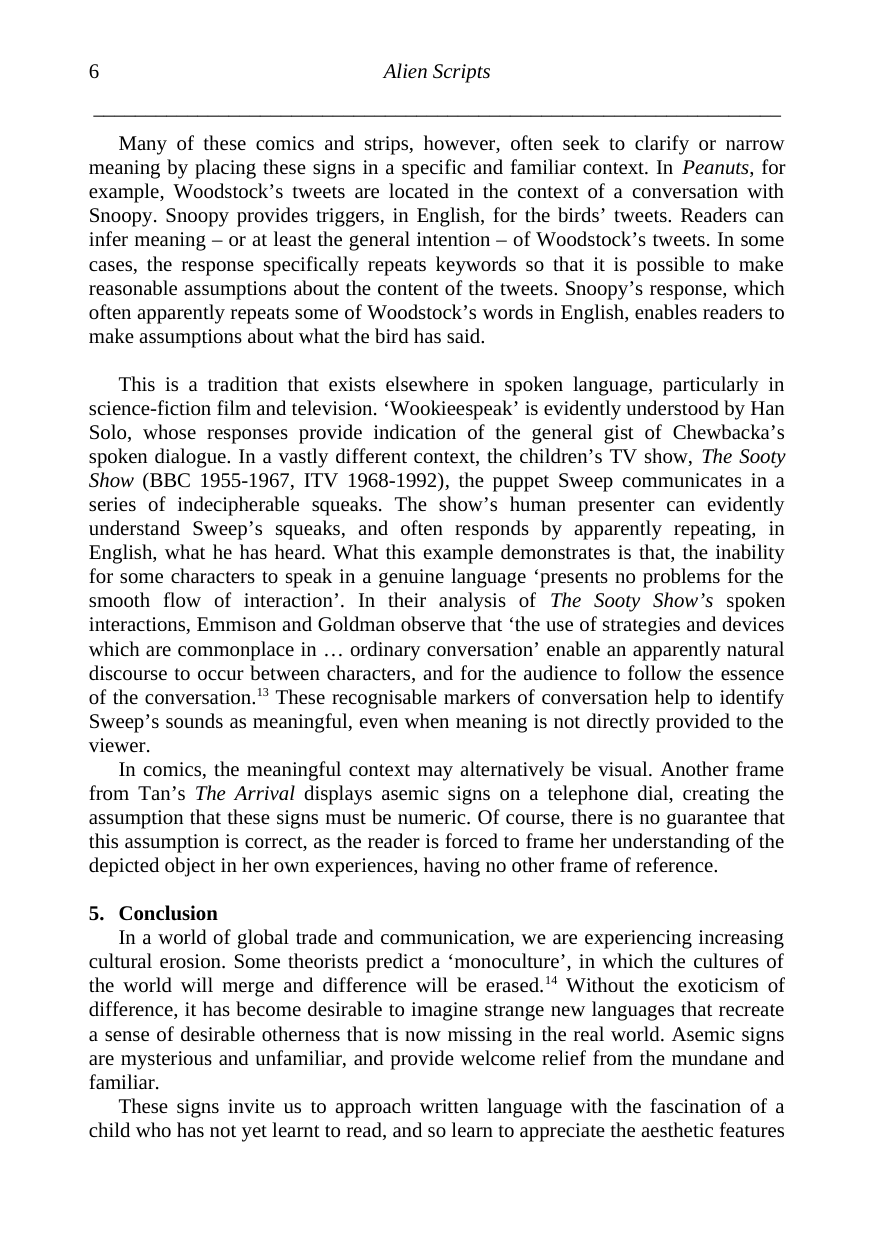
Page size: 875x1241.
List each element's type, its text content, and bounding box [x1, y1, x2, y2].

list Conclusion [89, 901, 785, 925]
text Many of these comics and strips, however, often seek to clarify or narrow meaning by placing these signs in a specific and familiar context. In Peanuts, for example, Woodstock’s tweets are located in the context of a conversation with Snoopy. Snoopy provides triggers, in English, for the birds’ tweets. Readers can infer meaning – or at least the general intention – of Woodstock’s tweets. In some cases, the response specifically repeats keywords so that it is possible to make reasonable assumptions about the content of the tweets. Snoopy’s response, which often apparently repeats some of Woodstock’s words in English, enables readers to make assumptions about what the bird has said. [89, 131, 785, 348]
text In comics, the meaningful context may alternatively be visual. Another frame from Tan’s The Arrival displays asemic signs on a telephone dial, creating the assumption that these signs must be numeric. Of course, there is no guarantee that this assumption is correct, as the reader is forced to frame her understanding of the depicted object in her own experiences, having no other frame of reference. [89, 757, 785, 877]
text In a world of global trade and communication, we are experiencing increasing cultural erosion. Some theorists predict a ‘monoculture’, in which the cultures of the world will merge and difference will be erased. Without the exoticism of difference, it has become desirable to imagine strange new languages that recreate a sense of desirable otherness that is now missing in the real world. Asemic signs are mysterious and unfamiliar, and provide welcome relief from the mundane and familiar. [89, 925, 785, 1094]
text This is a tradition that exists elsewhere in spoken language, particularly in science-fiction film and television. ‘Wookieespeak’ is evidently understood by Han Solo, whose responses provide indication of the general gist of Chewbacka’s spoken dialogue. In a vastly different context, the children’s TV show, The Sooty Show (BBC 1955-1967, ITV 1968-1992), the puppet Sweep communicates in a series of indecipherable squeaks. The show’s human presenter can evidently understand Sweep’s squeaks, and often responds by apparently repeating, in English, what he has heard. What this example demonstrates is that, the inability for some characters to speak in a genuine language ‘presents no problems for the smooth flow of interaction’. In their analysis of The Sooty Show’s spoken interactions, Emmison and Goldman observe that ‘the use of strategies and devices which are commonplace in … ordinary conversation’ enable an apparently natural discourse to occur between characters, and for the audience to follow the essence of the conversation. These recognisable markers of conversation help to identify Sweep’s sounds as meaningful, even when meaning is not directly provided to the viewer. [89, 372, 785, 757]
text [89, 1094, 785, 1142]
